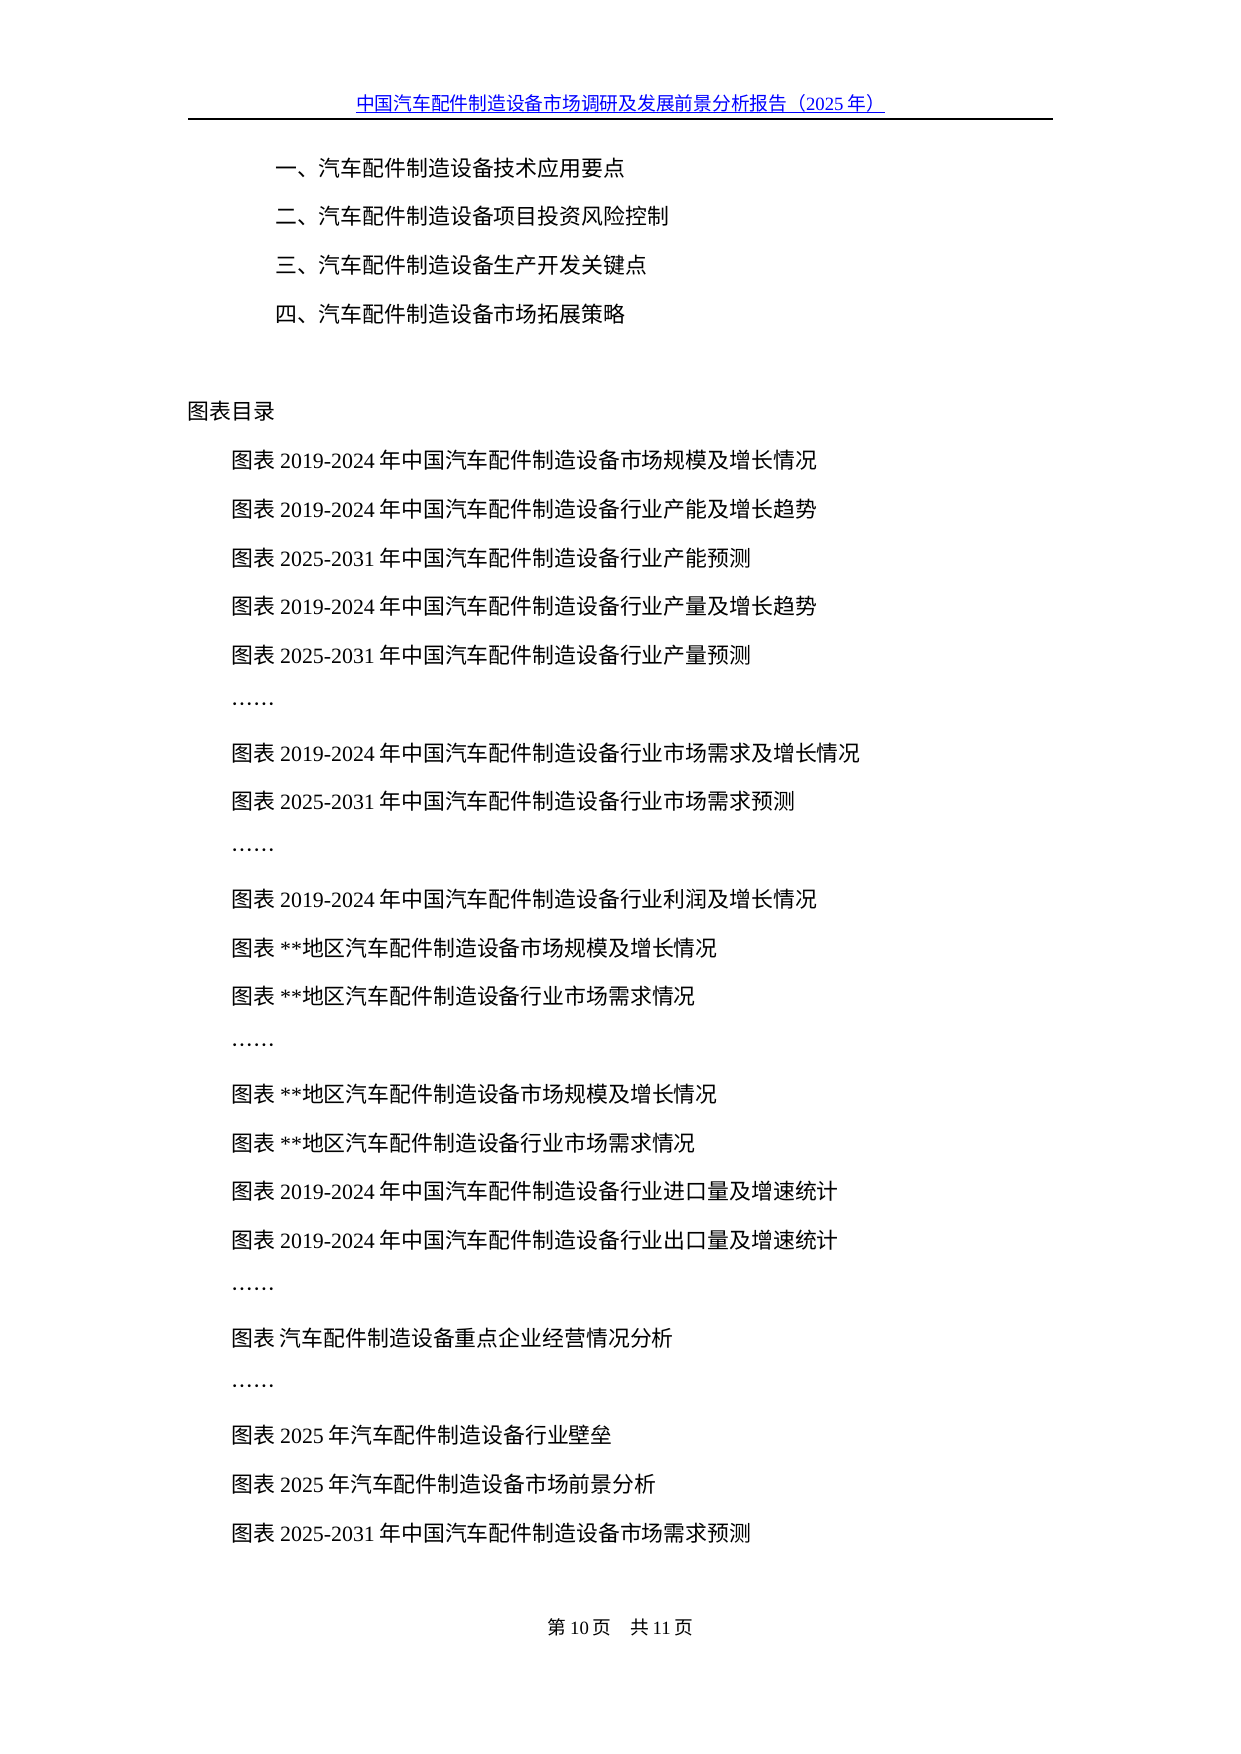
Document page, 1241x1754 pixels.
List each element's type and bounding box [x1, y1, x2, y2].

text [187, 150, 1053, 1548]
